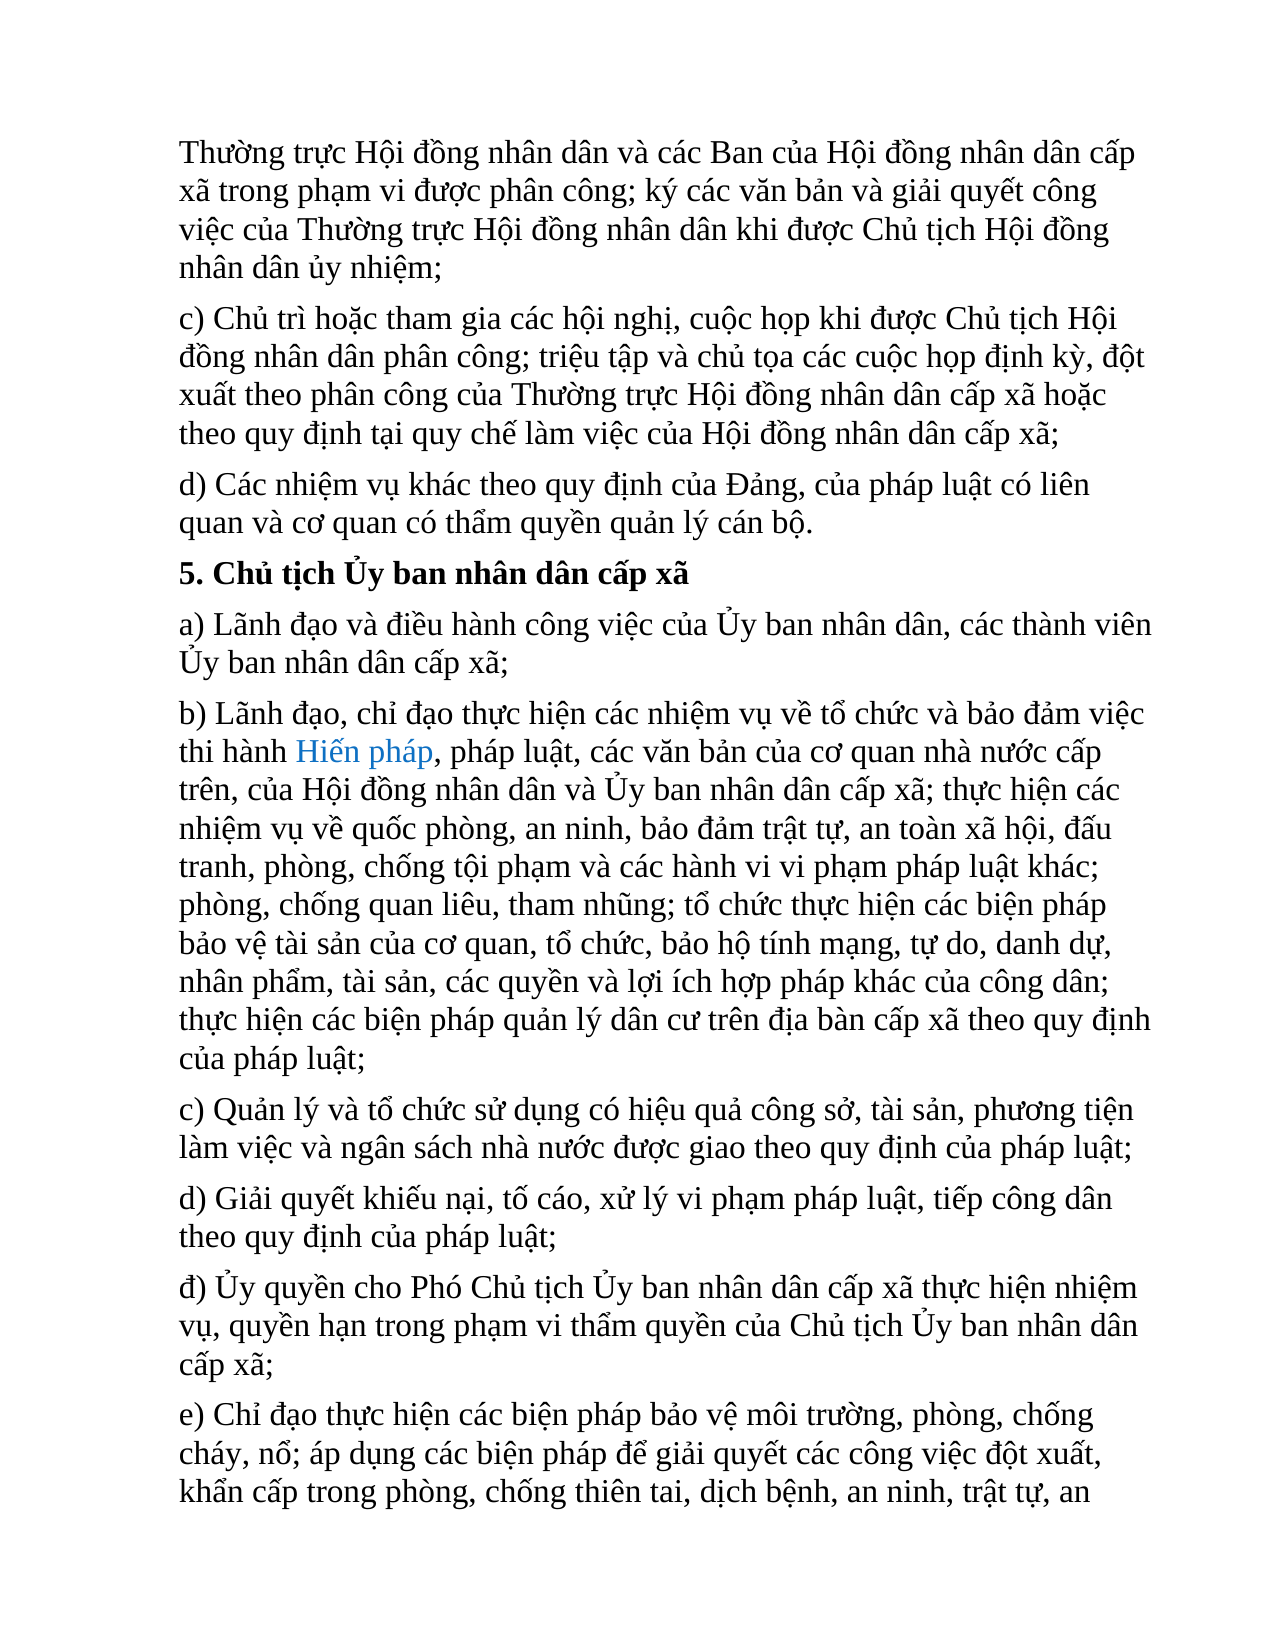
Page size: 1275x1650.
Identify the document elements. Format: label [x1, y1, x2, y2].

table_header [177, 118, 1157, 1511]
